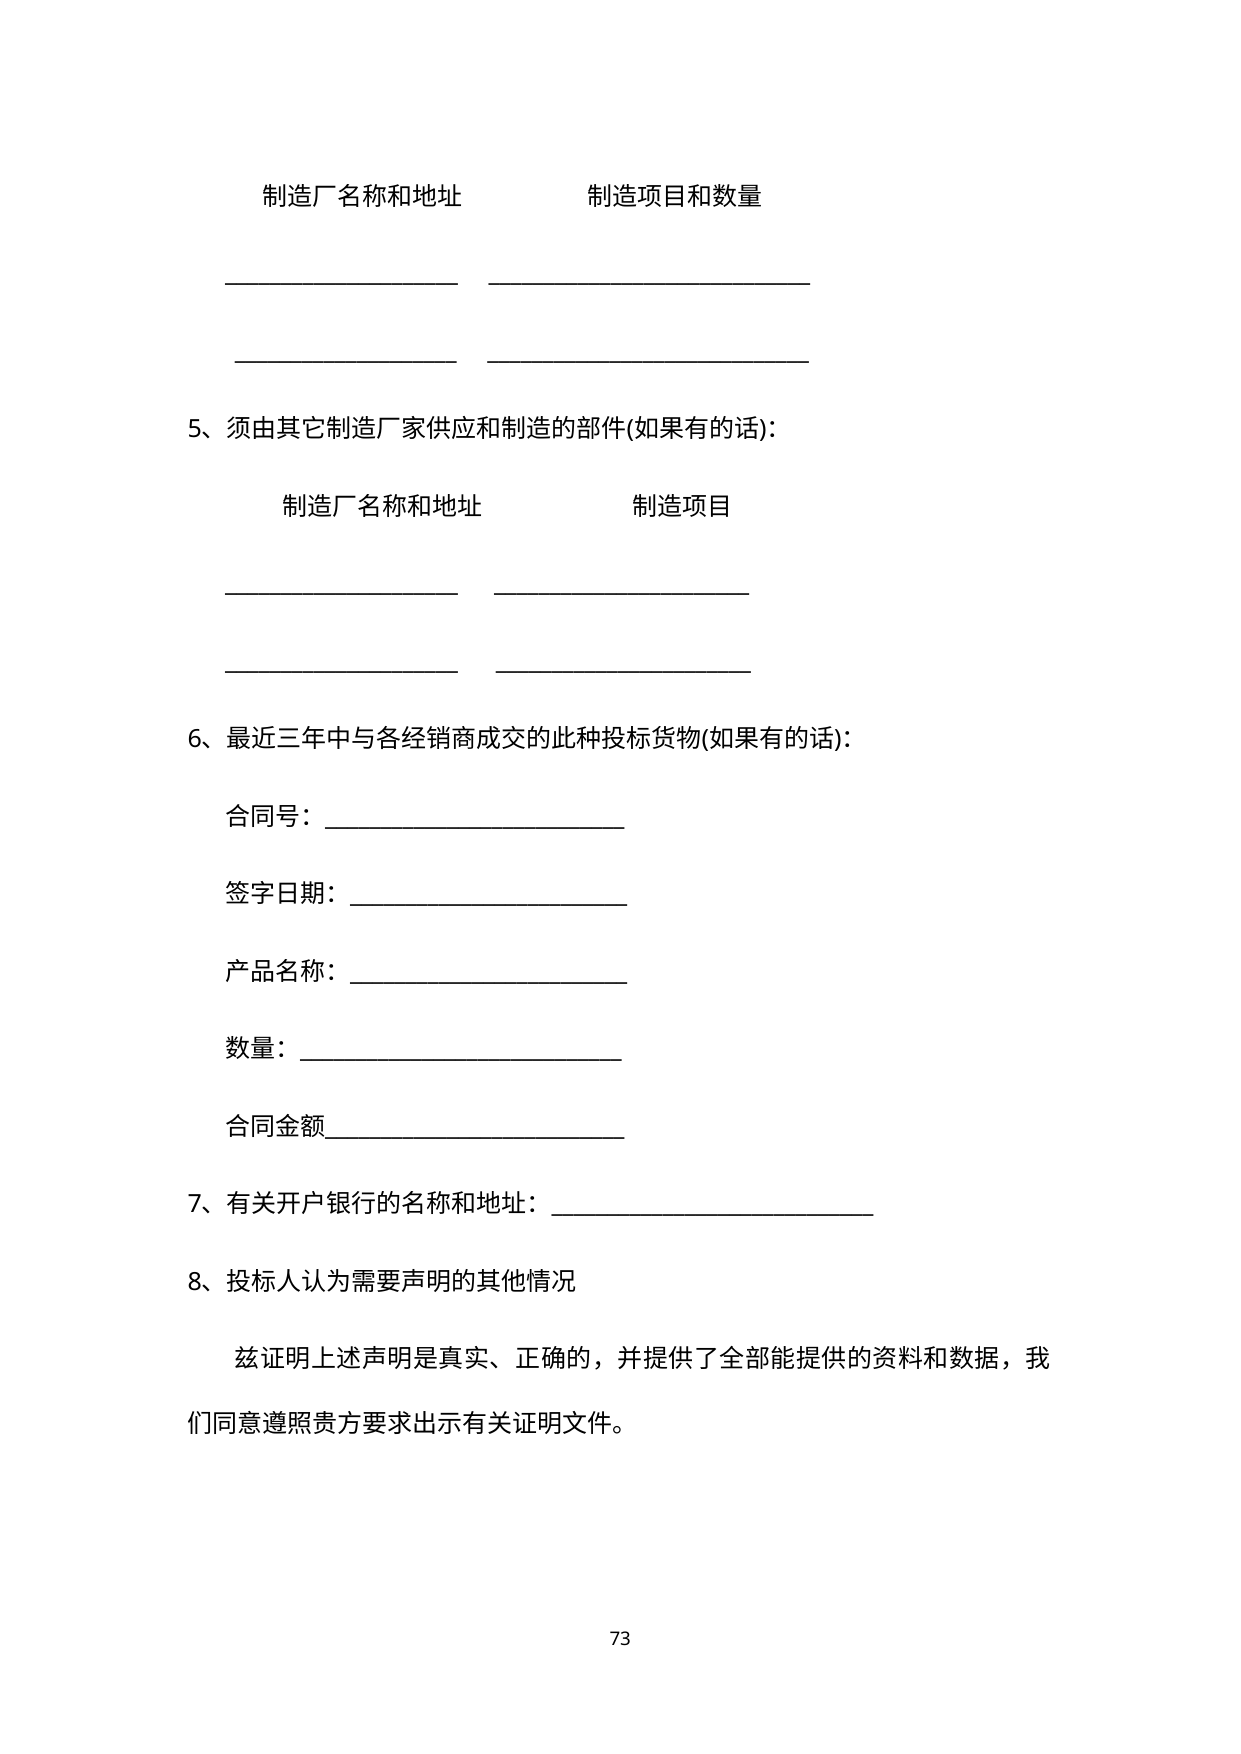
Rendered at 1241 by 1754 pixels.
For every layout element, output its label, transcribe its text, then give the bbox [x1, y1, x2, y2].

text 产品名称：_________________________ [187, 937, 1053, 1002]
text 8、投标人认为需要声明的其他情况 [187, 1247, 1053, 1312]
text 合同号：___________________________ [187, 782, 1053, 847]
text 签字日期：_________________________ [187, 859, 1053, 924]
text 5、须由其它制造厂家供应和制造的部件(如果有的话)： [187, 394, 1053, 459]
text 兹证明上述声明是真实、正确的，并提供了全部能提供的资料和数据，我们同意遵照贵方要求出示有关证明文件。 [187, 1324, 1053, 1454]
text 制造厂名称和地址 制造项目和数量 [187, 162, 1053, 227]
text _____________________ _______________________ [187, 627, 1053, 692]
text 7、有关开户银行的名称和地址：_____________________________ [187, 1169, 1053, 1234]
text 6、最近三年中与各经销商成交的此种投标货物(如果有的话)： [187, 704, 1053, 769]
text ____________________ _____________________________ [187, 317, 1053, 382]
text 制造厂名称和地址 制造项目 [234, 472, 1053, 537]
text 数量：_____________________________ [187, 1014, 1053, 1079]
text 合同金额___________________________ [187, 1092, 1053, 1157]
text _____________________ _____________________________ [187, 239, 1053, 304]
text _____________________ _______________________ [187, 549, 1053, 614]
